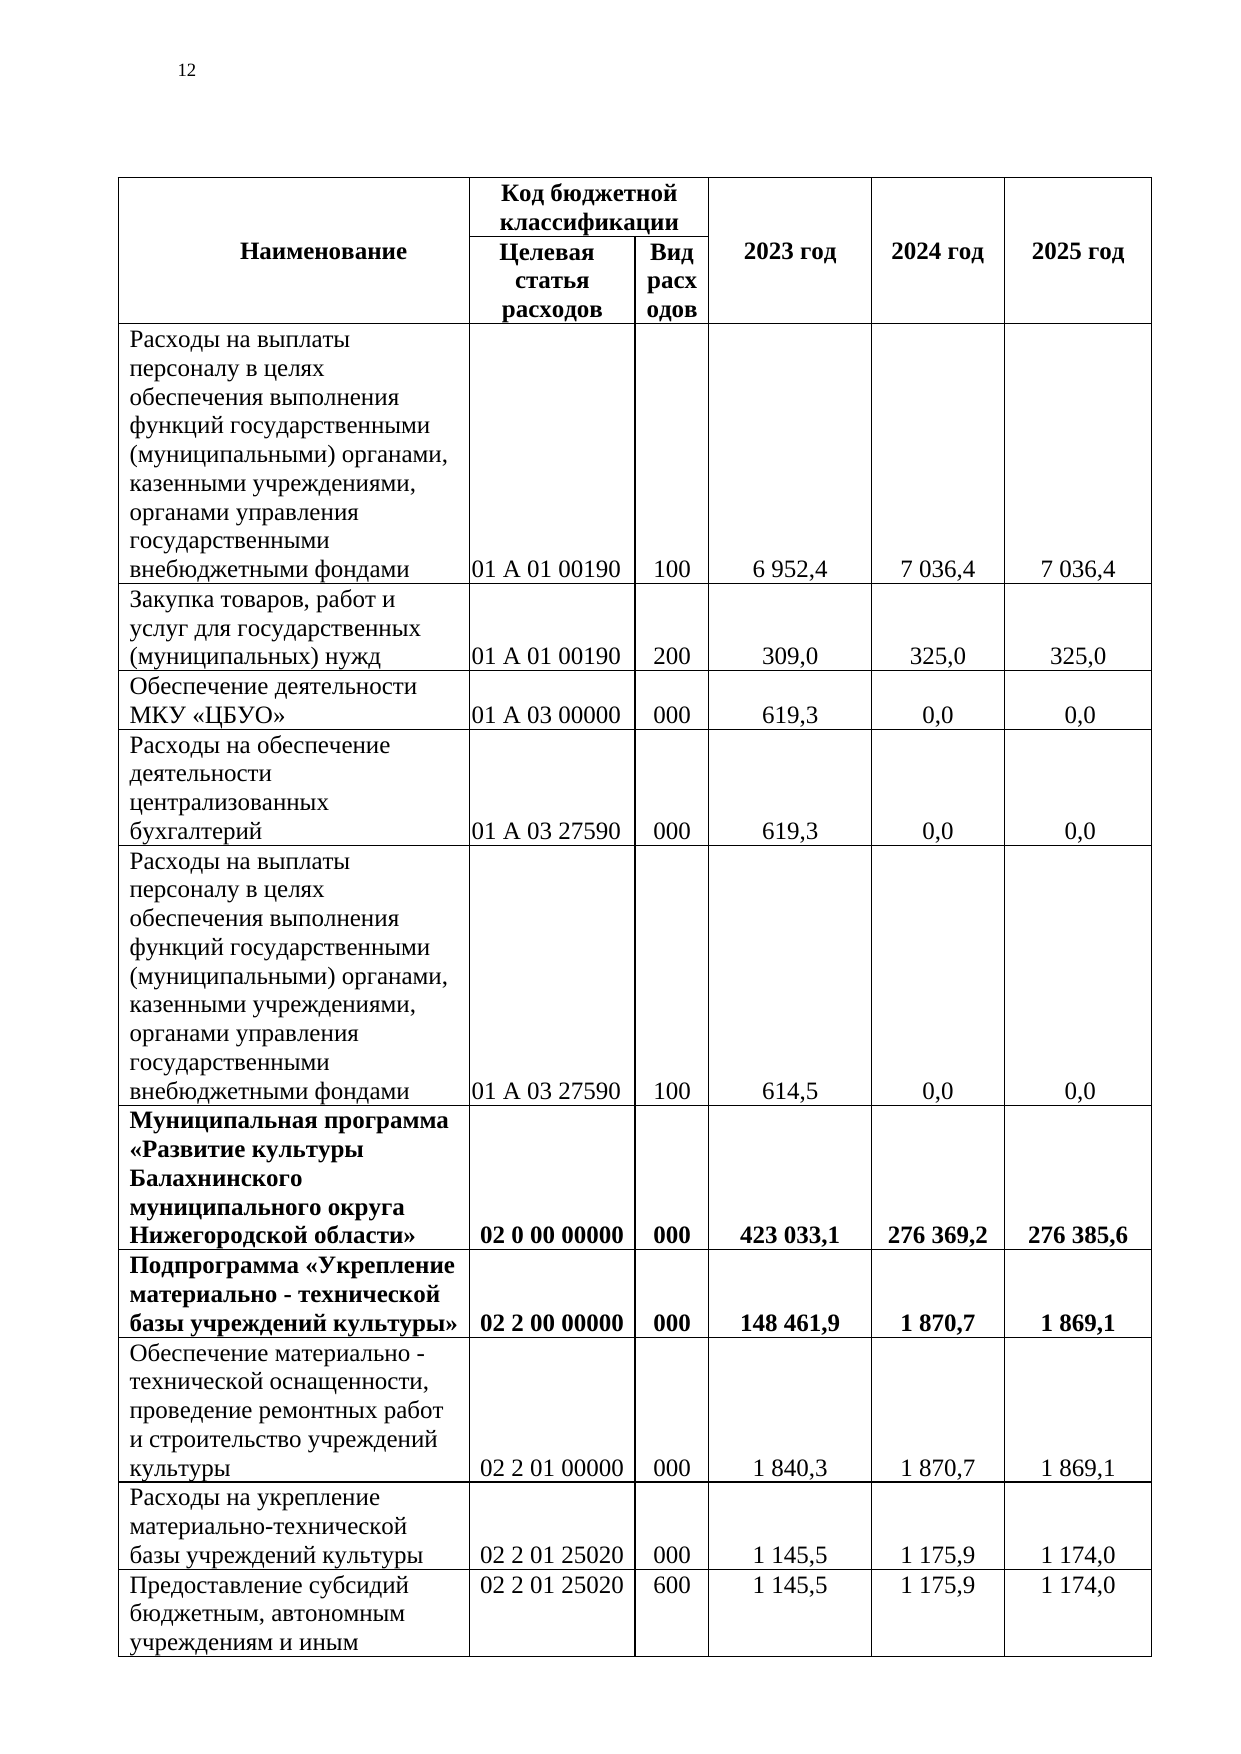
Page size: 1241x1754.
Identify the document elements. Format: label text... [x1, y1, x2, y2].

table_cell 01 A 03 27590 [470, 846, 634, 1104]
table_cell 100 [636, 846, 708, 1104]
table_cell 0,0 [1005, 846, 1151, 1104]
table_cell 02 2 01 25020 [470, 1483, 634, 1569]
table_header Наименование [119, 178, 469, 323]
table_cell 000 [636, 1106, 708, 1249]
table_cell 1 870,7 [872, 1338, 1004, 1481]
table_cell 02 0 00 00000 [470, 1106, 634, 1249]
table_cell 0,0 [872, 730, 1004, 845]
table_cell Подпрограмма «Укрепление материально - технической базы учреждений культуры» [119, 1250, 469, 1337]
table_cell 614,5 [709, 846, 871, 1104]
table_cell 02 2 01 00000 [470, 1338, 634, 1481]
table_cell Муниципальная программа «Развитие культуры Балахнинского муниципального округа Нижегородской области» [119, 1106, 469, 1249]
table_cell 1 174,0 [1005, 1570, 1151, 1656]
table_cell 200 [636, 584, 708, 670]
table_cell 1 869,1 [1005, 1250, 1151, 1337]
table_cell 000 [636, 1338, 708, 1481]
table_cell Расходы на выплаты персоналу в целях обеспечения выполнения функций государственными (муниципальными) органами, казенными учреждениями, органами управления государственными внебюджетными фондами [119, 324, 469, 583]
table_cell 7 036,4 [872, 324, 1004, 583]
table_cell Обеспечение материально - технической оснащенности, проведение ремонтных работ и строительство учреждений культуры [119, 1338, 469, 1481]
table_cell 1 840,3 [709, 1338, 871, 1481]
table_cell 423 033,1 [709, 1106, 871, 1249]
table_cell 0,0 [872, 671, 1004, 729]
table_cell 619,3 [709, 730, 871, 845]
table_cell 6 952,4 [709, 324, 871, 583]
table_cell 02 2 01 25020 [470, 1570, 634, 1656]
table_cell 01 A 03 27590 [470, 730, 634, 845]
table_cell Вид расходов [636, 237, 708, 323]
table_cell 148 461,9 [709, 1250, 871, 1337]
table_cell Расходы на выплаты персоналу в целях обеспечения выполнения функций государственными (муниципальными) органами, казенными учреждениями, органами управления государственными внебюджетными фондами [119, 846, 469, 1104]
table_cell 325,0 [872, 584, 1004, 670]
table_cell Закупка товаров, работ и услуг для государственных (муниципальных) нужд [119, 584, 469, 670]
table_cell 100 [636, 324, 708, 583]
table_cell 000 [636, 671, 708, 729]
table_cell 1 175,9 [872, 1570, 1004, 1656]
table_cell 000 [636, 730, 708, 845]
table_cell 619,3 [709, 671, 871, 729]
table_cell 0,0 [872, 846, 1004, 1104]
table_header 2024 год [872, 178, 1004, 323]
table_cell Целевая статья расходов [470, 237, 634, 323]
table_cell 1 174,0 [1005, 1483, 1151, 1569]
table_cell 276 385,6 [1005, 1106, 1151, 1249]
table_cell 01 A 03 00000 [470, 671, 634, 729]
table_header Код бюджетной классификации [470, 178, 708, 236]
table_cell 01 A 01 00190 [470, 584, 634, 670]
table_cell 02 2 00 00000 [470, 1250, 634, 1337]
table_cell Расходы на укрепление материально-технической базы учреждений культуры [119, 1483, 469, 1569]
table_cell 1 175,9 [872, 1483, 1004, 1569]
table_cell 000 [636, 1483, 708, 1569]
table_cell 01 A 01 00190 [470, 324, 634, 583]
table_cell 000 [636, 1250, 708, 1337]
table_cell 0,0 [1005, 730, 1151, 845]
table_cell 1 145,5 [709, 1483, 871, 1569]
table_cell 325,0 [1005, 584, 1151, 670]
table_header 2025 год [1005, 178, 1151, 323]
table_header 2023 год [709, 178, 871, 323]
table_cell 276 369,2 [872, 1106, 1004, 1249]
table_cell 1 145,5 [709, 1570, 871, 1656]
table_cell 600 [636, 1570, 708, 1656]
table_cell 7 036,4 [1005, 324, 1151, 583]
table_cell Расходы на обеспечение деятельности централизованных бухгалтерий [119, 730, 469, 845]
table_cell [119, 1570, 469, 1656]
table_cell 1 869,1 [1005, 1338, 1151, 1481]
table_cell 1 870,7 [872, 1250, 1004, 1337]
table_cell Обеспечение деятельности МКУ «ЦБУО» [119, 671, 469, 729]
table_cell 0,0 [1005, 671, 1151, 729]
table_cell 309,0 [709, 584, 871, 670]
